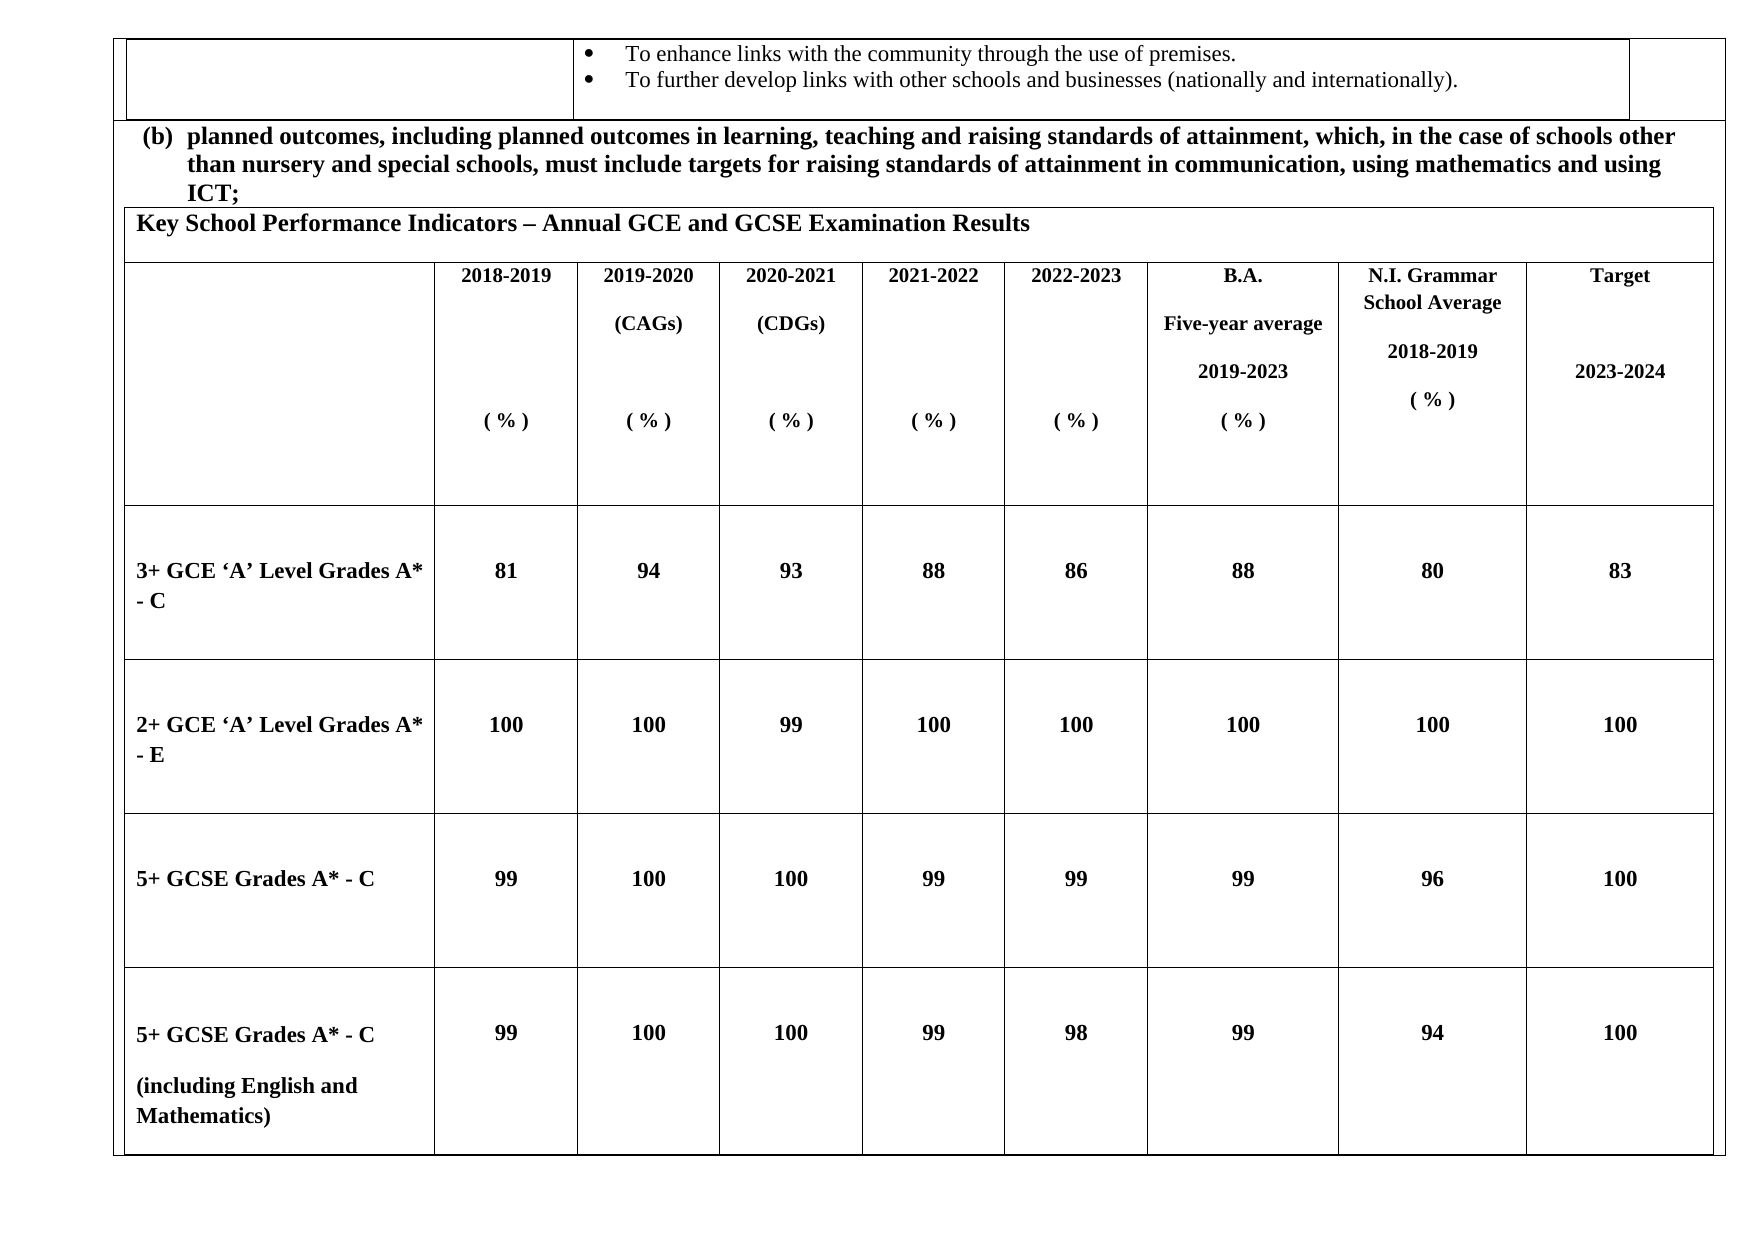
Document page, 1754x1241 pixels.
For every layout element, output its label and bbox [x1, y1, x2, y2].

table_cell [127, 40, 573, 119]
table_cell [114, 121, 1725, 1155]
table_cell [574, 40, 1629, 119]
table_cell [1630, 39, 1725, 120]
table_cell [114, 39, 126, 120]
